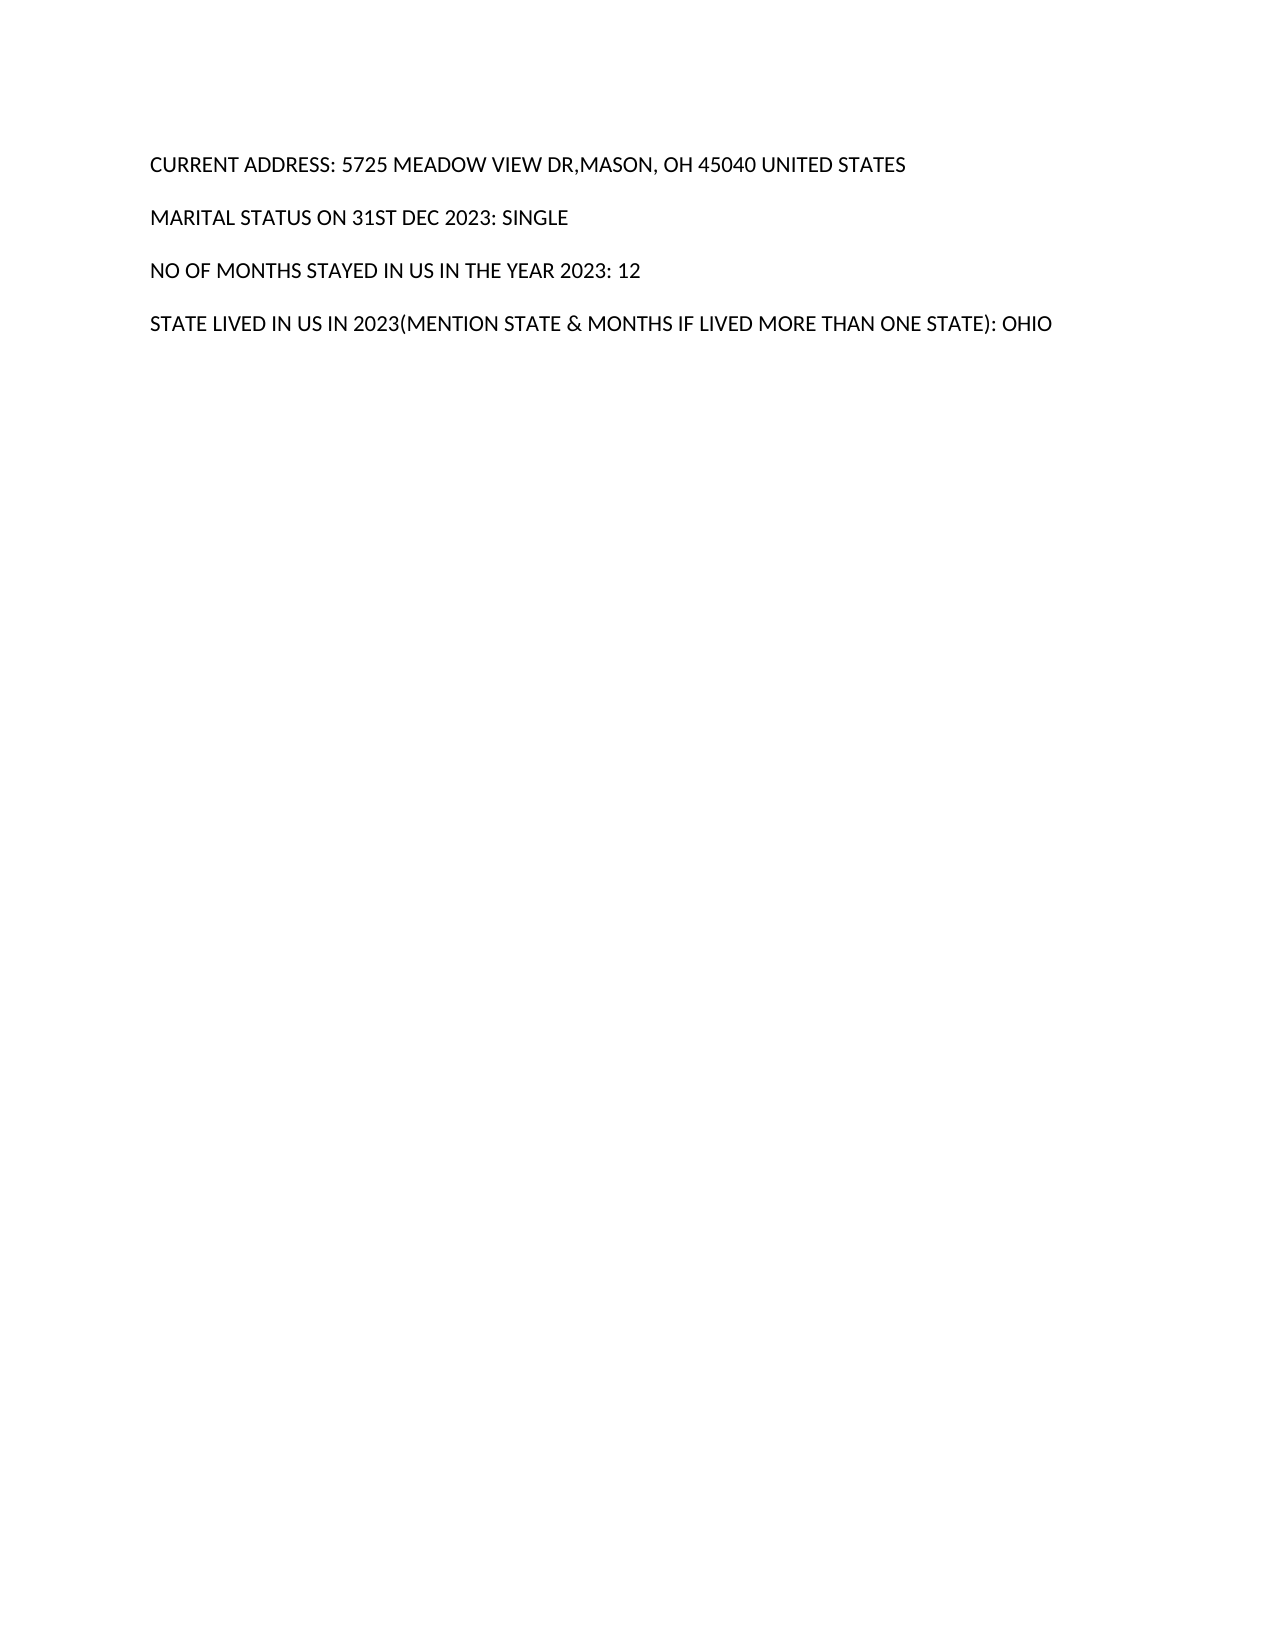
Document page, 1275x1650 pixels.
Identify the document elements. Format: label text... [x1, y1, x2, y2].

text NO OF MONTHS STAYED IN US IN THE YEAR 2023: 12 [150, 256, 1125, 284]
text STATE LIVED IN US IN 2023(MENTION STATE & MONTHS IF LIVED MORE THAN ONE STATE): OHIO [150, 309, 1125, 337]
text MARITAL STATUS ON 31ST DEC 2023: SINGLE [150, 203, 1125, 231]
text CURRENT ADDRESS: 5725 MEADOW VIEW DR,MASON, OH 45040 UNITED STATES [150, 150, 1125, 178]
